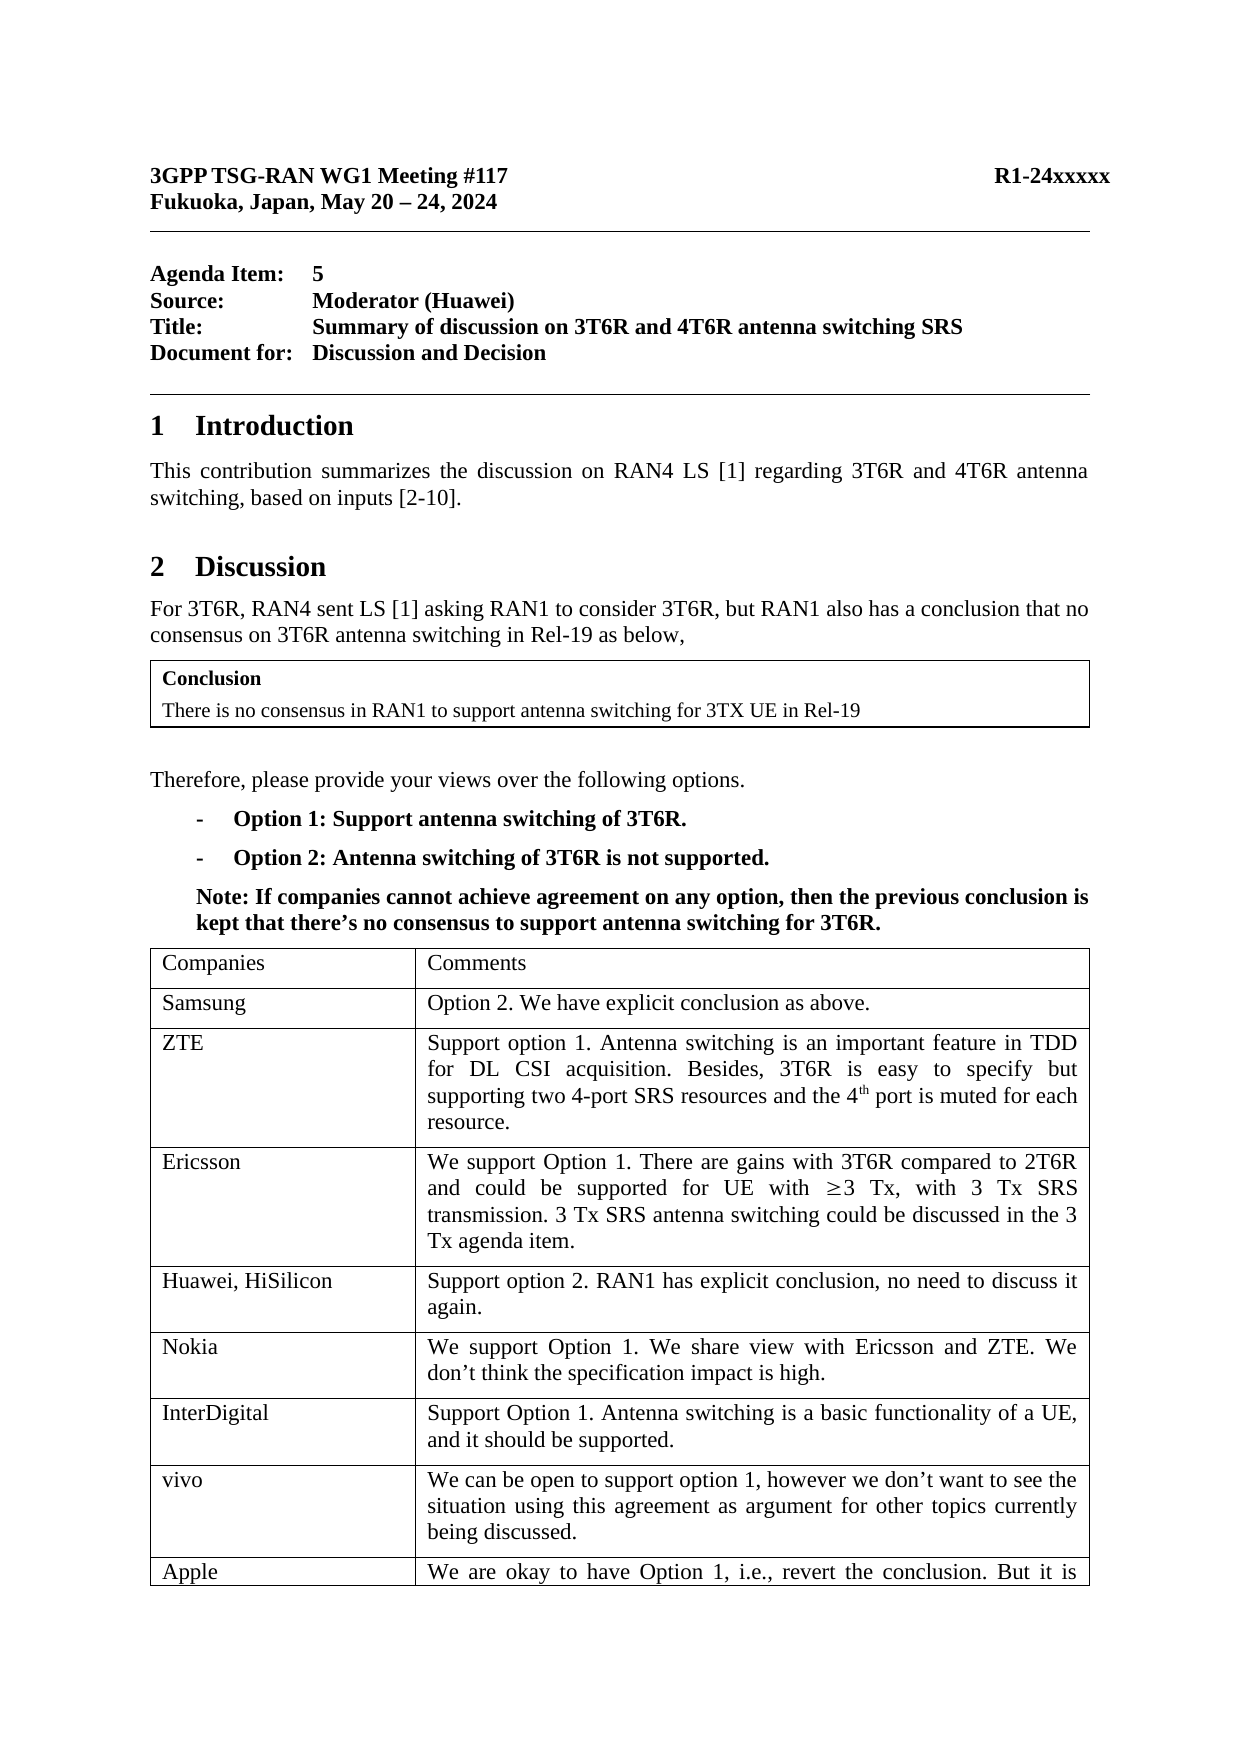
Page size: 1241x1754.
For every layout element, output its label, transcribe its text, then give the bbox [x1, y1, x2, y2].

table_header Conclusion There is no consensus in RAN1 to support antenna switching for 3TX UE in Rel-19 [151, 661, 1089, 726]
table_cell We support Option 1. We share view with Ericsson and ZTE. We don’t think the specification impact is high. [416, 1333, 1089, 1398]
table_cell Nokia [151, 1333, 415, 1398]
subtitle Discussion [150, 549, 1090, 583]
text 3GPP TSG-RAN WG1 Meeting #117 R1-24xxxxx [150, 162, 1090, 188]
table_cell ZTE [151, 1029, 415, 1147]
table_cell Option 2. We have explicit conclusion as above. [416, 989, 1089, 1028]
table_cell Ericsson [151, 1148, 415, 1266]
table_cell Support Option 1. Antenna switching is a basic functionality of a UE, and it should be supported. [416, 1399, 1089, 1464]
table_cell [416, 1558, 1089, 1584]
text Source: Moderator (Huawei) [150, 287, 1090, 313]
table_cell We can be open to support option 1, however we don’t want to see the situation using this agreement as argument for other topics currently being discussed. [416, 1466, 1089, 1557]
text Document for: Discussion and Decision [150, 339, 1090, 366]
table_cell Samsung [151, 989, 415, 1028]
table_cell InterDigital [151, 1399, 415, 1464]
text Therefore, please provide your views over the following options. [150, 766, 1090, 793]
text For 3T6R, RAN4 sent LS [1] asking RAN1 to consider 3T6R, but RAN1 also has a conclusion that no consensus on 3T6R antenna switching in Rel-19 as below, [150, 595, 1090, 648]
table_cell Support option 1. Antenna switching is an important feature in TDD for DL CSI acquisition. Besides, 3T6R is easy to specify but supporting two 4-port SRS resources and the 4th port is muted for each resource. [416, 1029, 1089, 1147]
text This contribution summarizes the discussion on RAN4 LS [1] regarding 3T6R and 4T6R antenna switching, based on inputs [2-10]. [150, 458, 1090, 510]
list Option 1: Support antenna switching of 3T6R. [196, 805, 1090, 832]
table_header Companies [151, 949, 415, 988]
table_cell vivo [151, 1466, 415, 1557]
text Fukuoka, Japan, May 20 – 24, 2024 [150, 188, 1090, 215]
list Option 2: Antenna switching of 3T6R is not supported. [196, 844, 1090, 870]
subtitle Introduction [150, 408, 1090, 441]
text Note: If companies cannot achieve agreement on any option, then the previous conclusion is kept that there’s no consensus to support antenna switching for 3T6R. [196, 883, 1090, 936]
text Title: Summary of discussion on 3T6R and 4T6R antenna switching SRS [150, 313, 1090, 339]
table_cell Support option 2. RAN1 has explicit conclusion, no need to discuss it again. [416, 1267, 1089, 1332]
table_cell Huawei, HiSilicon [151, 1267, 415, 1332]
table_cell Apple [151, 1558, 415, 1584]
text Agenda Item: 5 [150, 260, 1090, 287]
table_header Comments [416, 949, 1089, 988]
table_cell We support Option 1. There are gains with 3T6R compared to 2T6R and could be supported for UE with 3 Tx, with 3 Tx SRS transmission. 3 Tx SRS antenna switching could be discussed in the 3 Tx agenda item. [416, 1148, 1089, 1266]
